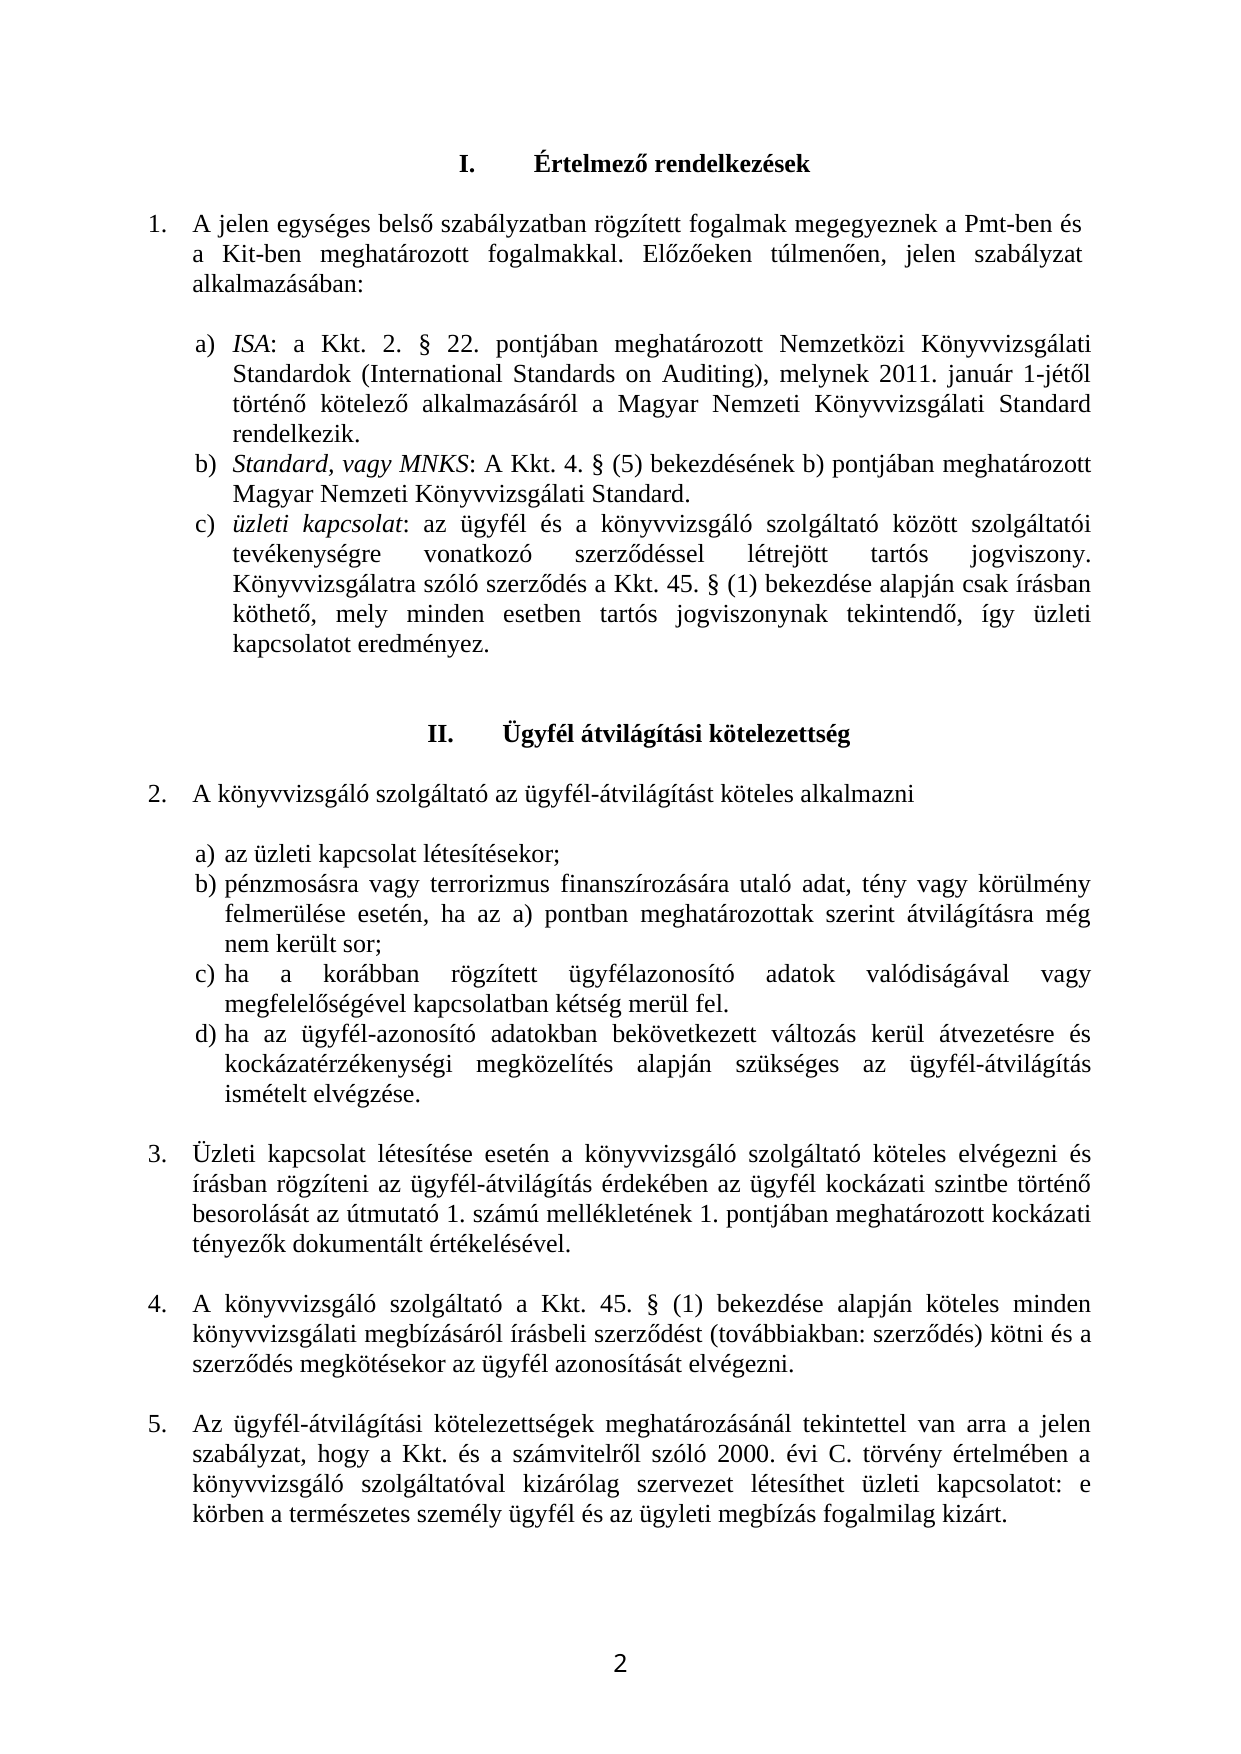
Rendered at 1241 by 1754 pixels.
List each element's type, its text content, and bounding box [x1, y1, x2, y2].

list A könyvvizsgáló szolgáltató a Kkt. 45. § (1) bekezdése alapján köteles minden könyvvizsgálati megbízásáról írásbeli szerződést (továbbiakban: szerződés) kötni és a szerződés megkötésekor az ügyfél azonosítását elvégezni. [148, 1288, 1093, 1378]
list az üzleti kapcsolat létesítésekor; [195, 838, 1093, 868]
list üzleti kapcsolat: az ügyfél és a könyvvizsgáló szolgáltató között szolgáltatói tevékenységre vonatkozó szerződéssel létrejött tartós jogviszony. Könyvvizsgálatra szóló szerződés a Kkt. 45. § (1) bekezdése alapján csak írásban köthető, mely minden esetben tartós jogviszonynak tekintendő, így üzleti kapcsolatot eredményez. [195, 508, 1093, 658]
list ha az ügyfél-azonosító adatokban bekövetkezett változás kerül átvezetésre és kockázatérzékenységi megközelítés alapján szükséges az ügyfél-átvilágítás ismételt elvégzése. [195, 1018, 1093, 1108]
list Ügyfél átvilágítási kötelezettség [185, 718, 1093, 748]
list A könyvvizsgáló szolgáltató az ügyfél-átvilágítást köteles alkalmazni [148, 778, 1084, 808]
list Standard, vagy MNKS: A Kkt. 4. § (5) bekezdésének b) pontjában meghatározott Magyar Nemzeti Könyvvizsgálati Standard. [195, 448, 1093, 508]
list ha a korábban rögzített ügyfélazonosító adatok valódiságával vagy megfelelőségével kapcsolatban kétség merül fel. [195, 958, 1093, 1018]
list A jelen egységes belső szabályzatban rögzített fogalmak megegyeznek a Pmt-ben és a Kit-ben meghatározott fogalmakkal. Előzőeken túlmenően, jelen szabályzat alkalmazásában: [148, 208, 1084, 298]
list ISA: a Kkt. 2. § 22. pontjában meghatározott Nemzetközi Könyvvizsgálati Standardok (International Standards on Auditing), melynek 2011. január 1-jétől történő kötelező alkalmazásáról a Magyar Nemzeti Könyvvizsgálati Standard rendelkezik. [195, 328, 1093, 448]
list Üzleti kapcsolat létesítése esetén a könyvvizsgáló szolgáltató köteles elvégezni és írásban rögzíteni az ügyfél-átvilágítás érdekében az ügyfél kockázati szintbe történő besorolását az útmutató 1. számú mellékletének 1. pontjában meghatározott kockázati tényezők dokumentált értékelésével. [148, 1138, 1093, 1258]
list Értelmező rendelkezések [185, 148, 1084, 178]
list pénzmosásra vagy terrorizmus finanszírozására utaló adat, tény vagy körülmény felmerülése esetén, ha az a) pontban meghatározottak szerint átvilágításra még nem került sor; [195, 868, 1093, 958]
list Az ügyfél-átvilágítási kötelezettségek meghatározásánál tekintettel van arra a jelen szabályzat, hogy a Kkt. és a számvitelről szóló 2000. évi C. törvény értelmében a könyvvizsgáló szolgáltatóval kizárólag szervezet létesíthet üzleti kapcsolatot: e körben a természetes személy ügyfél és az ügyleti megbízás fogalmilag kizárt. [148, 1408, 1093, 1528]
